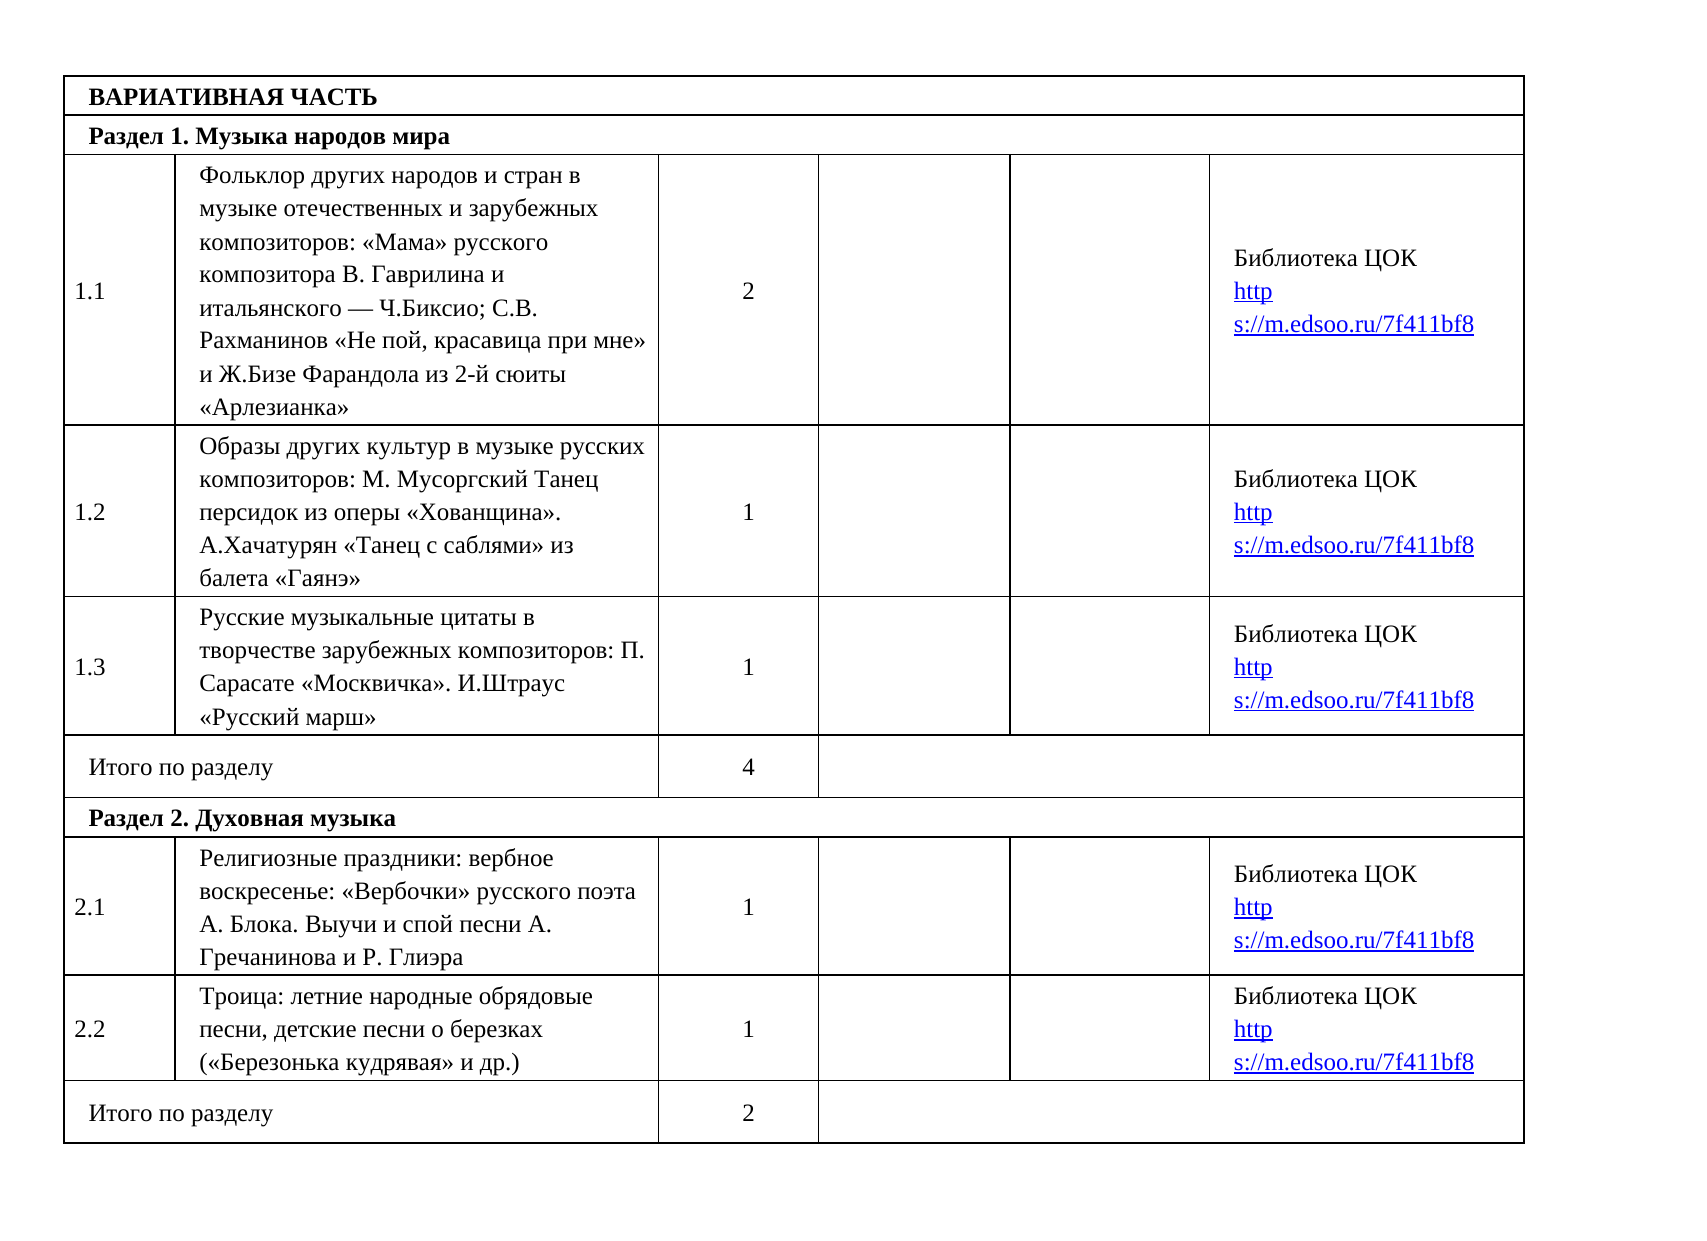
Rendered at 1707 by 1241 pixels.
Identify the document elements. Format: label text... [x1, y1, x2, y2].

table_cell 1.3 [65, 597, 174, 734]
table_cell Образы других культур в музыке русских композиторов: М. Мусоргский Танец персидок из оперы «Хованщина». А.Хачатурян «Танец с саблями» из балета «Гаянэ» [176, 426, 658, 596]
table_cell 1 [659, 838, 818, 974]
table_cell Раздел 2. Духовная музыка [65, 798, 1523, 836]
table_cell [819, 1081, 1523, 1142]
table_cell [819, 155, 1009, 424]
table_cell [819, 426, 1009, 596]
table_cell Фольклор других народов и стран в музыке отечественных и зарубежных композиторов: «Мама» русского композитора В. Гаврилина и итальянского — Ч.Биксио; C.В. Рахманинов «Не пой, красавица при мне» и Ж.Бизе Фарандола из 2-й сюиты «Арлезианка» [176, 155, 658, 424]
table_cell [1210, 976, 1523, 1080]
table_cell 2 [659, 1081, 818, 1142]
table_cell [1210, 155, 1523, 424]
table_cell 1.2 [65, 426, 174, 596]
table_cell [1011, 426, 1209, 596]
table_cell [819, 736, 1523, 797]
table_cell Троица: летние народные обрядовые песни, детские песни о березках («Березонька кудрявая» и др.) [176, 976, 658, 1080]
table_cell [1011, 976, 1209, 1080]
table_cell [1011, 155, 1209, 424]
table_cell 1.1 [65, 155, 174, 424]
table_cell 1 [659, 597, 818, 734]
table_cell 2.2 [65, 976, 174, 1080]
table_cell Раздел 1. Музыка народов мира [65, 116, 1523, 154]
table_cell Библиотека ЦОК https://m.edsoo.ru/7f411bf8 [1210, 838, 1523, 974]
table_cell 2.1 [65, 838, 174, 974]
table_cell Религиозные праздники: вербное воскресенье: «Вербочки» русского поэта А. Блока. Выучи и спой песни А. Гречанинова и Р. Глиэра [176, 838, 658, 974]
table_cell [819, 597, 1009, 734]
table_cell 4 [659, 736, 818, 797]
table_cell Библиотека ЦОК https://m.edsoo.ru/7f411bf8 [1210, 597, 1523, 734]
table_cell [1011, 838, 1209, 974]
table_cell Русские музыкальные цитаты в творчестве зарубежных композиторов: П. Сарасате «Москвичка». И.Штраус «Русский марш» [176, 597, 658, 734]
table_cell 1 [659, 426, 818, 596]
table_cell ВАРИАТИВНАЯ ЧАСТЬ [65, 77, 1523, 114]
table_cell Итого по разделу [65, 736, 658, 797]
table_cell Библиотека ЦОК https://m.edsoo.ru/7f411bf8 [1210, 426, 1523, 596]
table_cell [819, 976, 1009, 1080]
table_cell 1 [659, 976, 818, 1080]
table_cell [1011, 597, 1209, 734]
table_cell [819, 838, 1009, 974]
table_cell Итого по разделу [65, 1081, 658, 1142]
table_cell 2 [659, 155, 818, 424]
